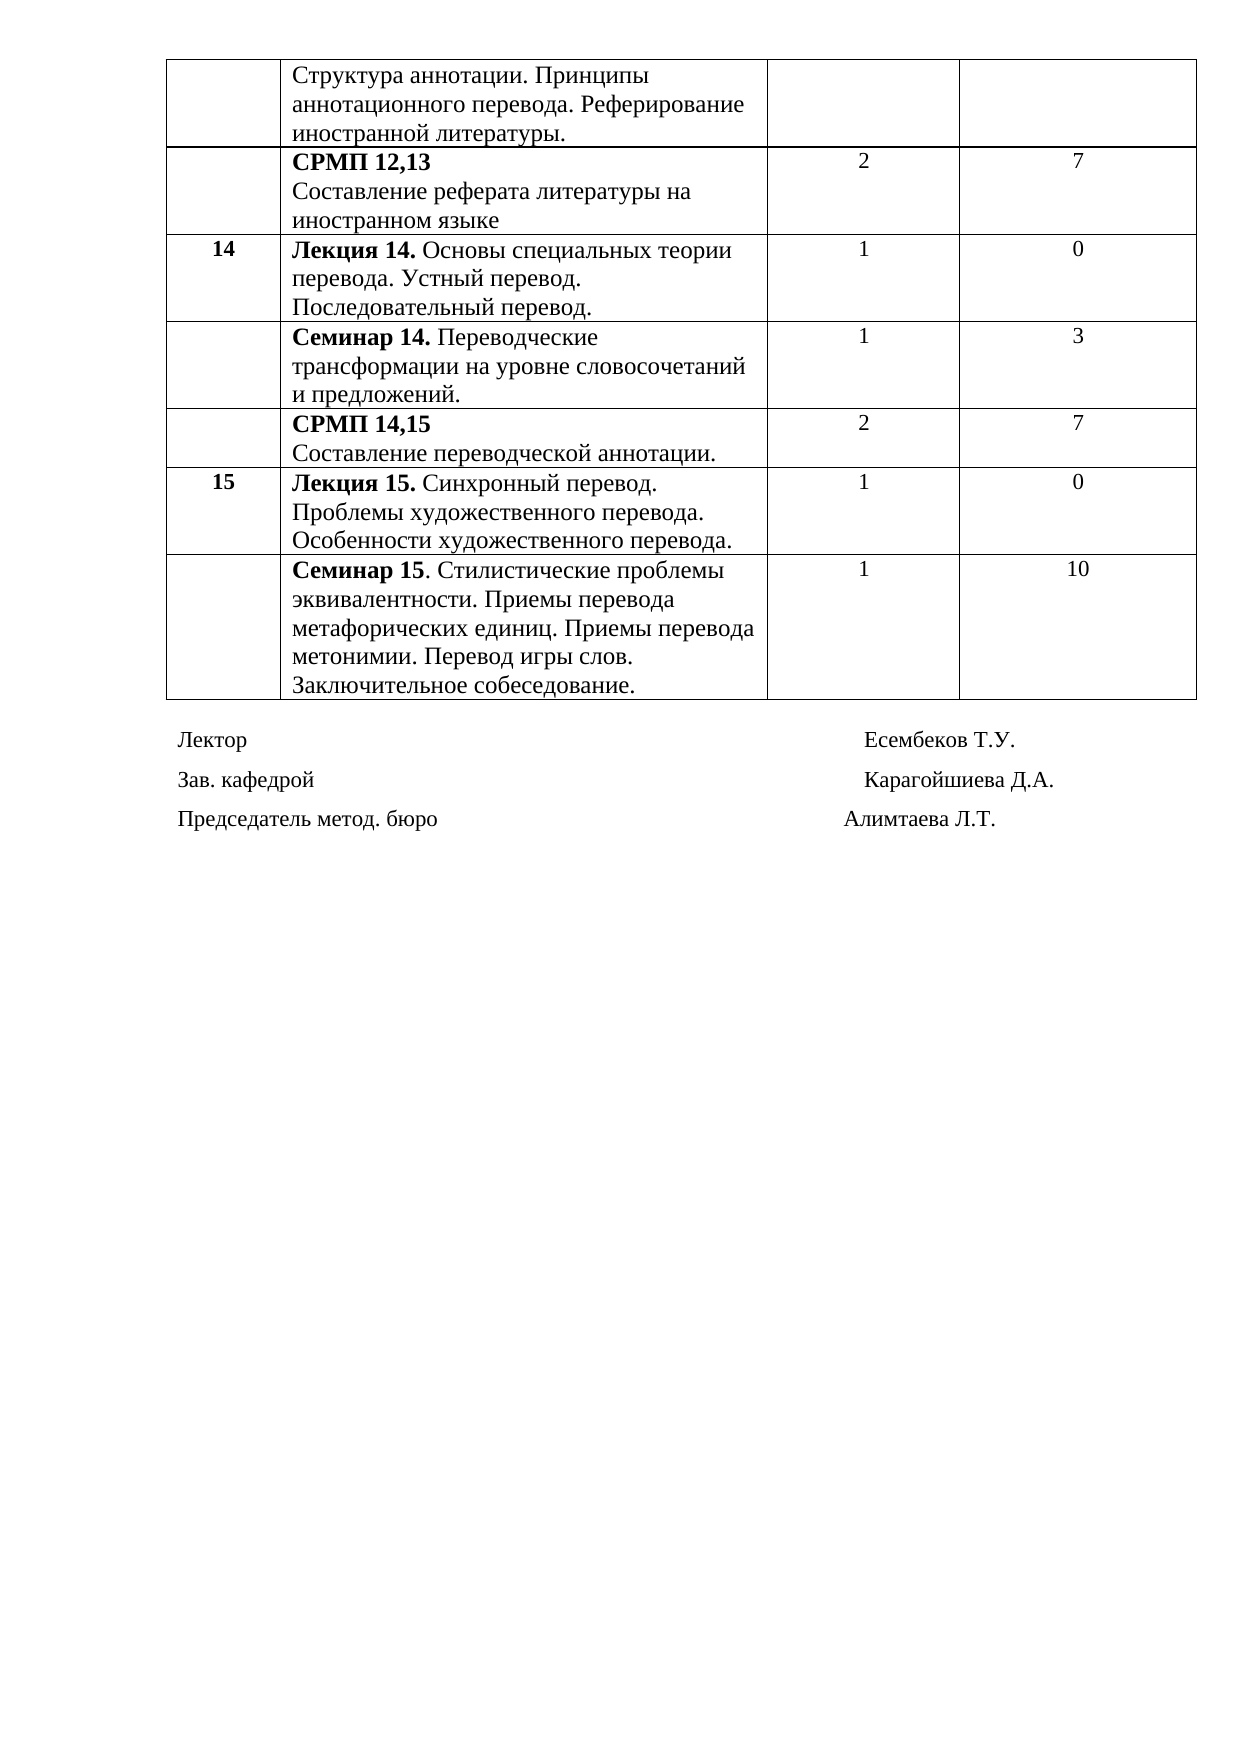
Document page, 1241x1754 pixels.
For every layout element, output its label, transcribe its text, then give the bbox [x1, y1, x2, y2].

table_cell СРМП 12,13 Составление реферата литературы на иностранном языке [281, 148, 767, 234]
table_cell СРМП 14,15 Составление переводческой аннотации. [281, 409, 767, 467]
table_cell 15 [167, 468, 280, 554]
table_cell Семинар 15. Стилистические проблемы эквивалентности. Приемы перевода метафорических единиц. Приемы перевода метонимии. Перевод игры слов. Заключительное собеседование. [281, 555, 767, 699]
text Председатель метод. бюро Алимтаева Л.Т. [177, 805, 1152, 832]
table_cell [167, 60, 280, 146]
table_cell 3 [960, 60, 1196, 146]
table_cell 1 [768, 60, 959, 146]
table_cell [167, 322, 280, 408]
table_cell 2 [768, 409, 959, 467]
table_cell 7 [960, 409, 1196, 467]
table_cell 1 [768, 555, 959, 699]
table_cell 1 [768, 235, 959, 321]
table_cell 1 [768, 322, 959, 408]
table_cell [281, 60, 767, 146]
table_cell 3 [960, 322, 1196, 408]
table_cell [167, 409, 280, 467]
text Лектор Есембеков Т.У. [177, 726, 1152, 753]
table_cell 14 [167, 235, 280, 321]
table_cell Лекция 14. Основы специальных теории перевода. Устный перевод. Последовательный перевод. [281, 235, 767, 321]
table_cell [167, 555, 280, 699]
table_cell 10 [960, 555, 1196, 699]
table_cell Лекция 15. Синхронный перевод. Проблемы художественного перевода. Особенности художественного перевода. [281, 468, 767, 554]
table_cell 0 [960, 468, 1196, 554]
table_cell 1 [768, 468, 959, 554]
table_cell Семинар 14. Переводческие трансформации на уровне словосочетаний и предложений. [281, 322, 767, 408]
table_cell 7 [960, 148, 1196, 234]
table_cell 2 [768, 148, 959, 234]
table_cell [167, 148, 280, 234]
text Зав. кафедрой Карагойшиева Д.А. [177, 766, 1152, 792]
table_cell 0 [960, 235, 1196, 321]
